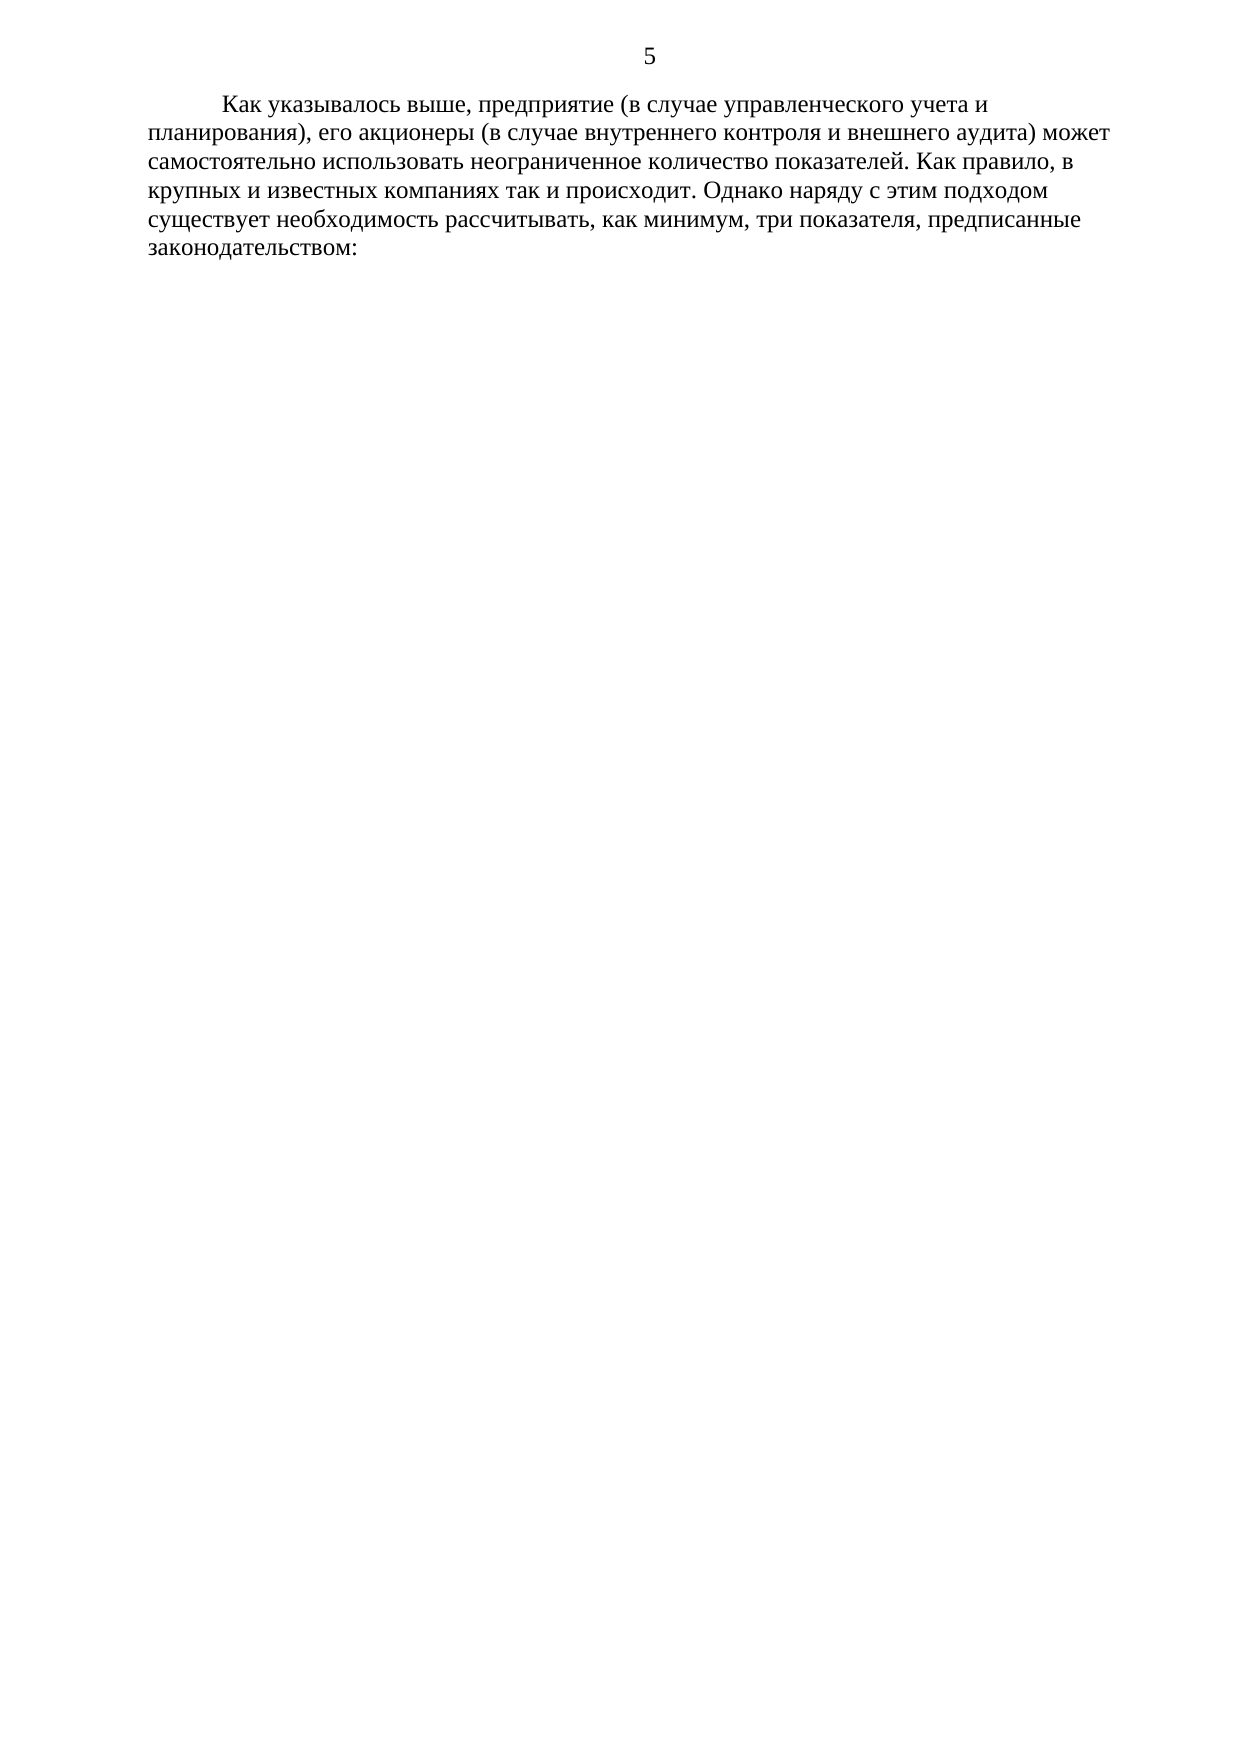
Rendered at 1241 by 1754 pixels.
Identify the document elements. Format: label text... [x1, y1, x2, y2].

text Как указывалось выше, предприятие (в случае управленческого учета и планирования), его акционеры (в случае внутреннего контроля и внешнего аудита) может самостоятельно использовать неограниченное количество показателей. Как правило, в крупных и известных компаниях так и происходит. Однако наряду с этим подходом существует необходимость рассчитывать, как минимум, три показателя, предписанные законодательством: [148, 89, 1152, 261]
